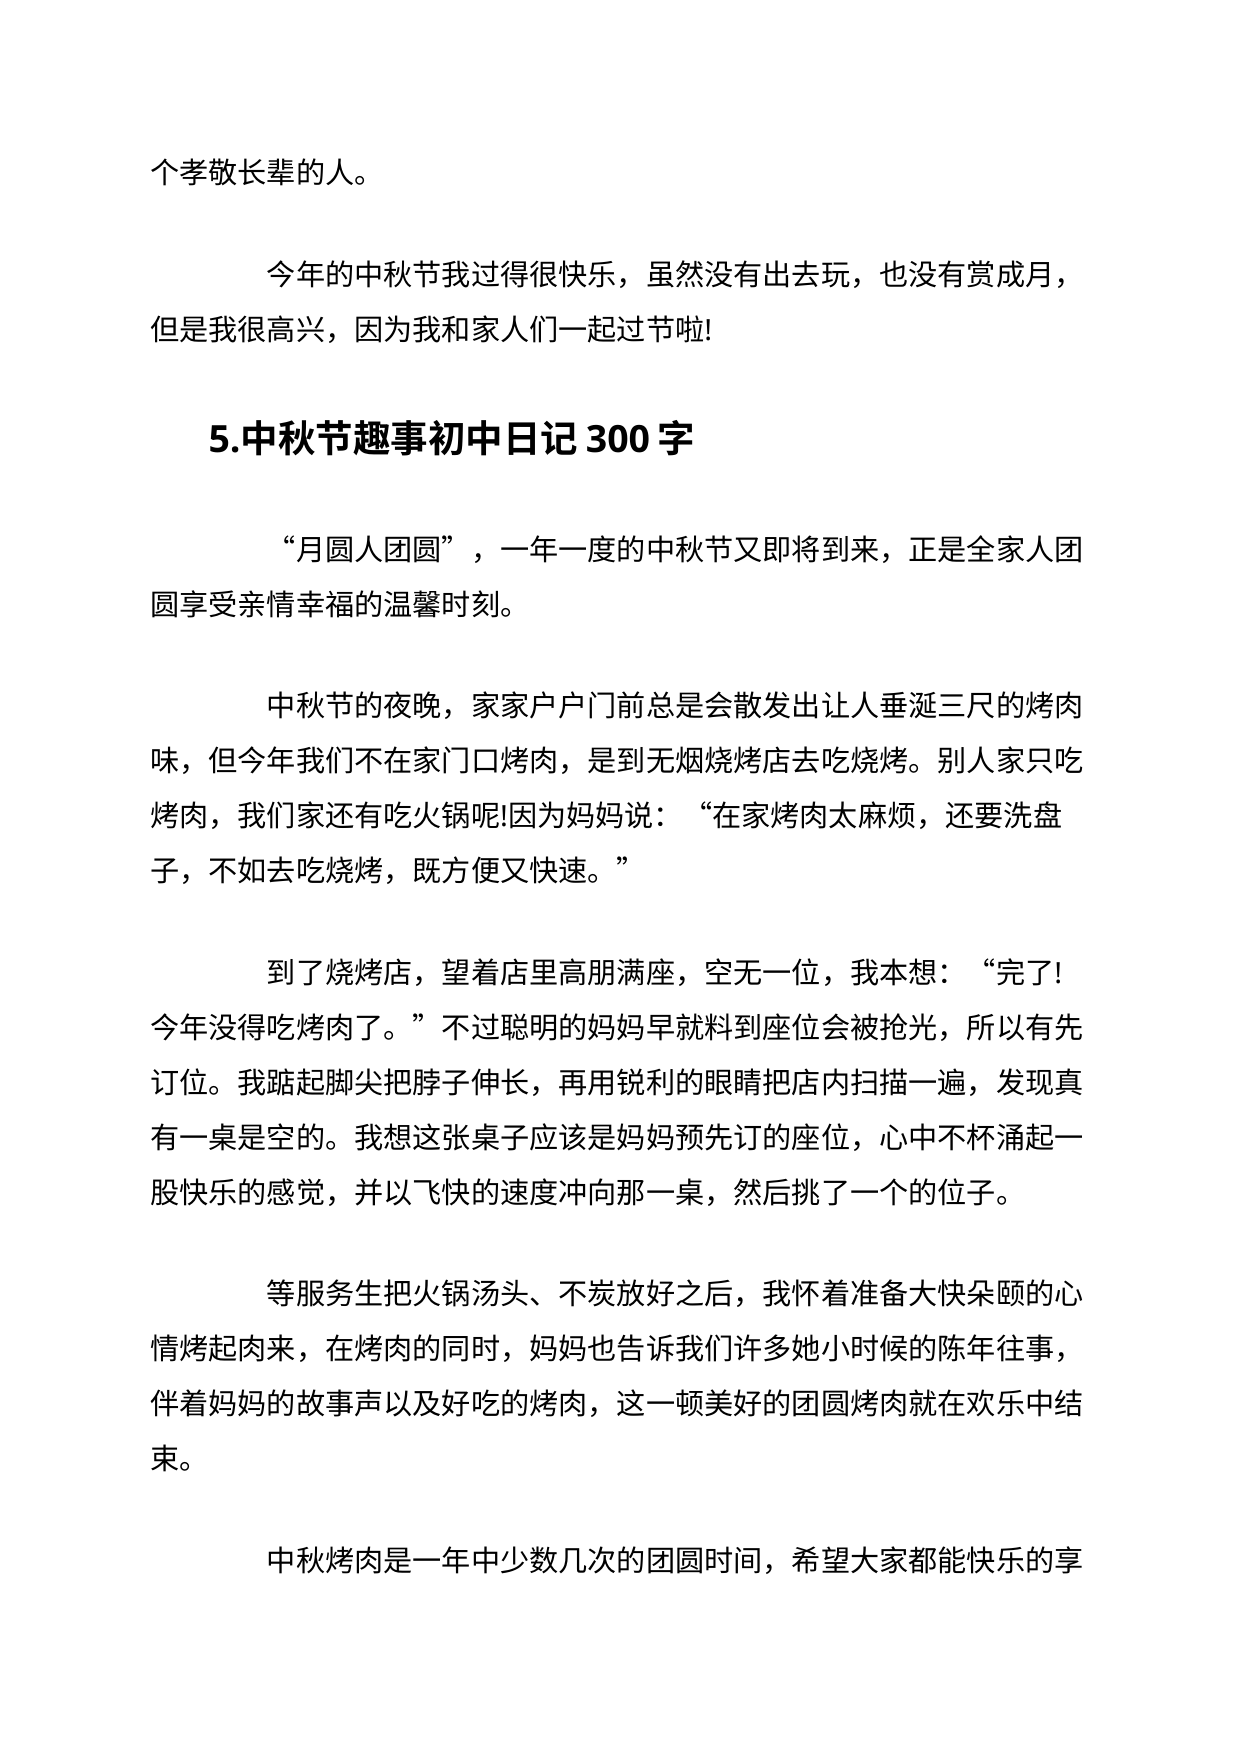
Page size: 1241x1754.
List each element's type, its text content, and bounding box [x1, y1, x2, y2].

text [150, 150, 1090, 192]
text “月圆人团圆”，一年一度的中秋节又即将到来，正是全家人团圆享受亲情幸福的温馨时刻。 [150, 526, 1090, 623]
text 中秋节的夜晚，家家户户门前总是会散发出让人垂涎三尺的烤肉味，但今年我们不在家门口烤肉，是到无烟烧烤店去吃烧烤。别人家只吃烤肉，我们家还有吃火锅呢!因为妈妈说：“在家烤肉太麻烦，还要洗盘子，不如去吃烧烤，既方便又快速。” [150, 683, 1090, 890]
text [150, 1537, 1090, 1580]
text 等服务生把火锅汤头、不炭放好之后，我怀着准备大快朵颐的心情烤起肉来，在烤肉的同时，妈妈也告诉我们许多她小时候的陈年往事，伴着妈妈的故事声以及好吃的烤肉，这一顿美好的团圆烤肉就在欢乐中结束。 [150, 1271, 1090, 1478]
text 今年的中秋节我过得很快乐，虽然没有出去玩，也没有赏成月，但是我很高兴，因为我和家人们一起过节啦! [150, 252, 1090, 349]
text 5.中秋节趣事初中日记300字 [150, 409, 1090, 463]
text 到了烧烤店，望着店里高朋满座，空无一位，我本想：“完了!今年没得吃烤肉了。”不过聪明的妈妈早就料到座位会被抢光，所以有先订位。我踮起脚尖把脖子伸长，再用锐利的眼睛把店内扫描一遍，发现真有一桌是空的。我想这张桌子应该是妈妈预先订的座位，心中不杯涌起一股快乐的感觉，并以飞快的速度冲向那一桌，然后挑了一个的位子。 [150, 949, 1090, 1211]
